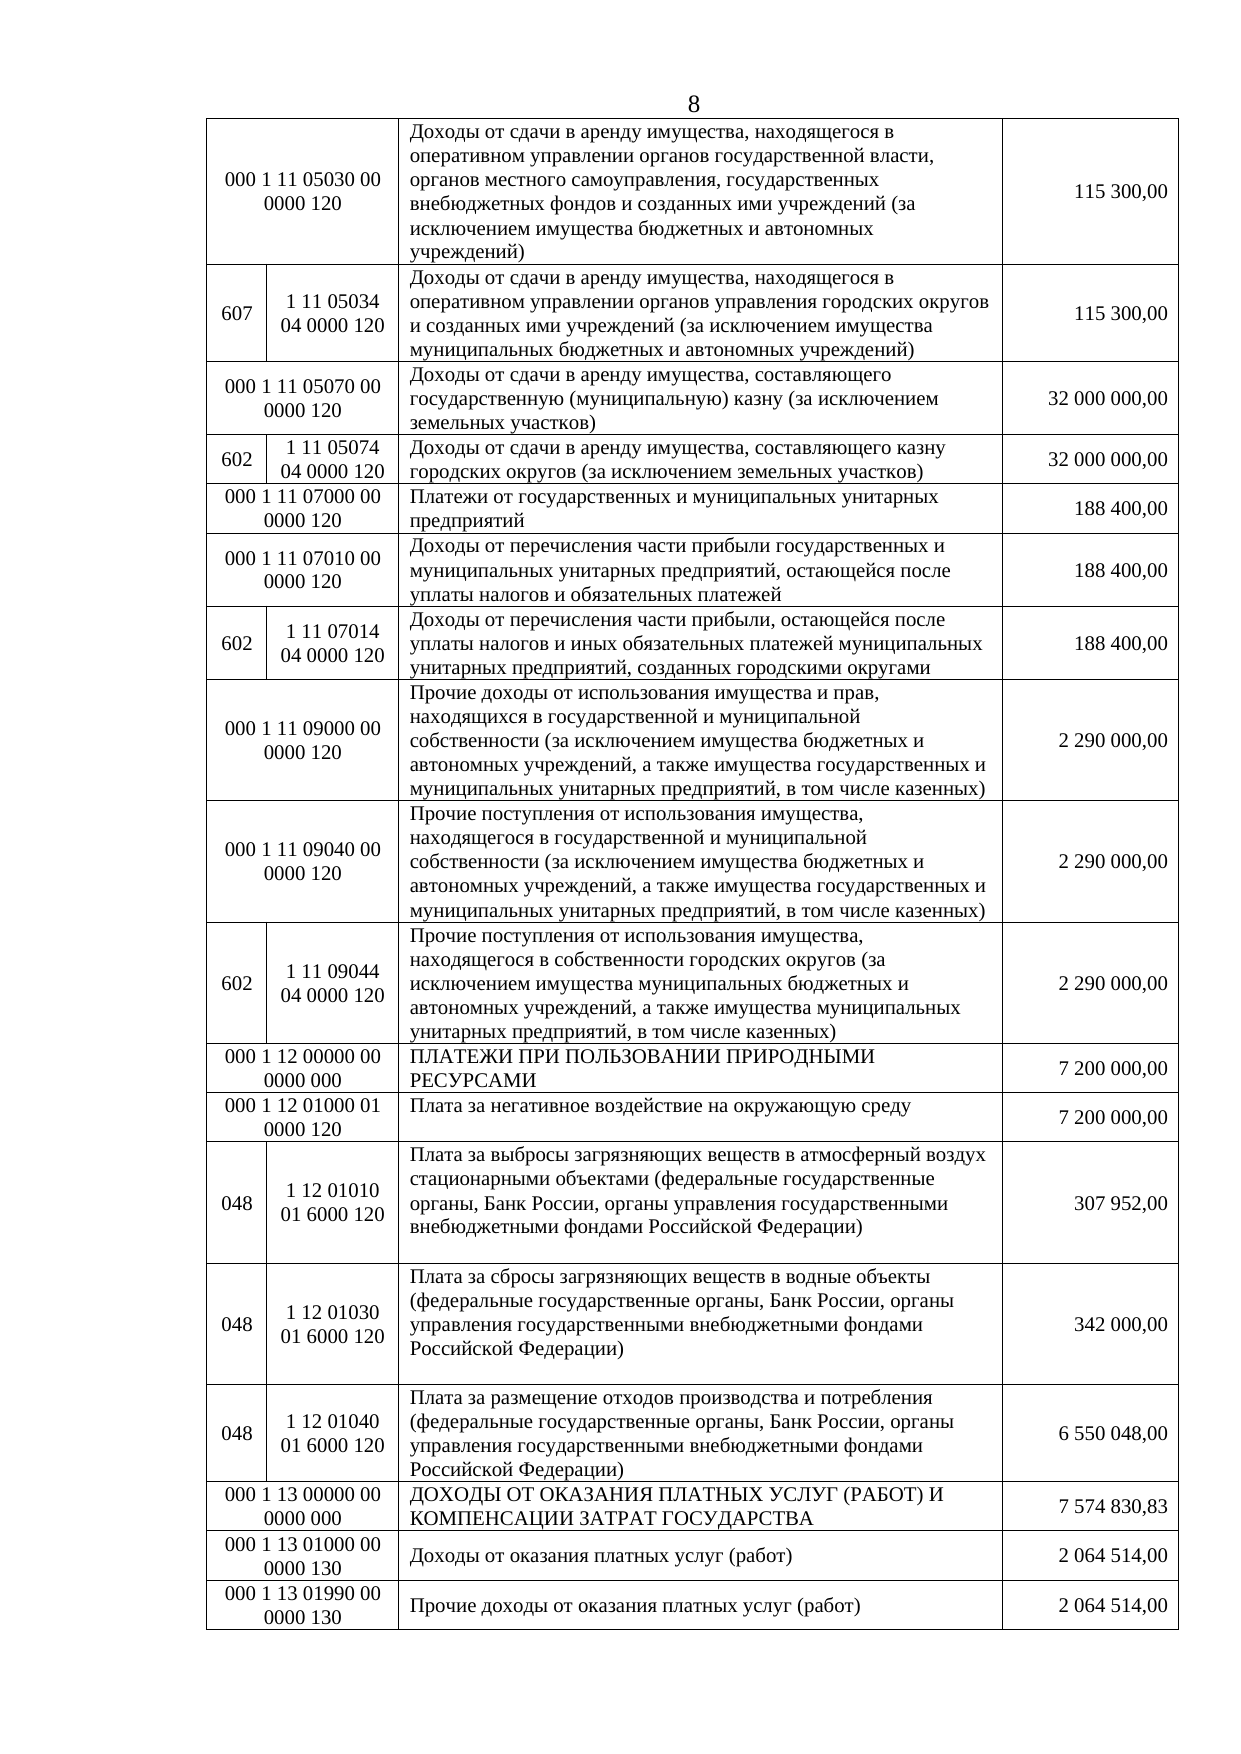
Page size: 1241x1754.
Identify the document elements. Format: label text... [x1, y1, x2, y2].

table_cell 602 [207, 435, 266, 483]
table_cell Прочие поступления от использования имущества, находящегося в государственной и муниципальной собственности (за исключением имущества бюджетных и автономных учреждений, а также имущества государственных и муниципальных унитарных предприятий, в том числе казенных) [399, 801, 1002, 922]
table_cell ДОХОДЫ ОТ ОКАЗАНИЯ ПЛАТНЫХ УСЛУГ (РАБОТ) И КОМПЕНСАЦИИ ЗАТРАТ ГОСУДАРСТВА [399, 1482, 1002, 1530]
table_cell Платежи от государственных и муниципальных унитарных предприятий [399, 484, 1002, 532]
table_cell 1 12 01010 01 6000 120 [267, 1142, 398, 1263]
table_cell 342 000,00 [1003, 1264, 1178, 1384]
table_cell 048 [207, 1264, 266, 1384]
table_cell 2 290 000,00 [1003, 801, 1178, 922]
table_cell 000 1 11 07000 00 0000 120 [207, 484, 398, 532]
table_cell 2 064 514,00 [1003, 1581, 1178, 1629]
table_cell 2 290 000,00 [1003, 923, 1178, 1043]
table_cell 115 300,00 [1003, 265, 1178, 361]
table_cell Доходы от сдачи в аренду имущества, находящегося в оперативном управлении органов управления городских округов и созданных ими учреждений (за исключением имущества муниципальных бюджетных и автономных учреждений) [399, 265, 1002, 361]
table_cell 1 11 05034 04 0000 120 [267, 265, 398, 361]
table_cell 000 1 11 07010 00 0000 120 [207, 534, 398, 606]
table_cell 000 1 13 01990 00 0000 130 [207, 1581, 398, 1629]
table_cell 6 550 048,00 [1003, 1385, 1178, 1481]
table_cell 32 000 000,00 [1003, 362, 1178, 434]
table_cell 1 11 09044 04 0000 120 [267, 923, 398, 1043]
table_cell Плата за выбросы загрязняющих веществ в атмосферный воздух стационарными объектами (федеральные государственные органы, Банк России, органы управления государственными внебюджетными фондами Российской Федерации) [399, 1142, 1002, 1263]
table_cell 000 1 11 09000 00 0000 120 [207, 680, 398, 800]
table_cell 1 12 01030 01 6000 120 [267, 1264, 398, 1384]
table_cell Плата за размещение отходов производства и потребления (федеральные государственные органы, Банк России, органы управления государственными внебюджетными фондами Российской Федерации) [399, 1385, 1002, 1481]
table_cell Плата за сбросы загрязняющих веществ в водные объекты (федеральные государственные органы, Банк России, органы управления государственными внебюджетными фондами Российской Федерации) [399, 1264, 1002, 1384]
table_cell 602 [207, 923, 266, 1043]
table_cell 1 11 07014 04 0000 120 [267, 607, 398, 679]
table_cell Доходы от оказания платных услуг (работ) [399, 1531, 1002, 1579]
table_cell Доходы от перечисления части прибыли, остающейся после уплаты налогов и иных обязательных платежей муниципальных унитарных предприятий, созданных городскими округами [399, 607, 1002, 679]
table_cell 2 290 000,00 [1003, 680, 1178, 800]
table_cell 000 1 11 09040 00 0000 120 [207, 801, 398, 922]
table_cell 1 12 01040 01 6000 120 [267, 1385, 398, 1481]
table_cell 7 200 000,00 [1003, 1093, 1178, 1141]
table_cell 000 1 13 00000 00 0000 000 [207, 1482, 398, 1530]
table_cell Прочие доходы от использования имущества и прав, находящихся в государственной и муниципальной собственности (за исключением имущества бюджетных и автономных учреждений, а также имущества государственных и муниципальных унитарных предприятий, в том числе казенных) [399, 680, 1002, 800]
table_cell 048 [207, 1142, 266, 1263]
table_cell 000 1 12 01000 01 0000 120 [207, 1093, 398, 1141]
table_cell Прочие поступления от использования имущества, находящегося в собственности городских округов (за исключением имущества муниципальных бюджетных и автономных учреждений, а также имущества муниципальных унитарных предприятий, в том числе казенных) [399, 923, 1002, 1043]
table_cell 607 [207, 265, 266, 361]
table_cell 307 952,00 [1003, 1142, 1178, 1263]
table_cell Доходы от сдачи в аренду имущества, составляющего государственную (муниципальную) казну (за исключением земельных участков) [399, 362, 1002, 434]
table_cell 000 1 13 01000 00 0000 130 [207, 1531, 398, 1579]
table_cell Доходы от сдачи в аренду имущества, составляющего казну городских округов (за исключением земельных участков) [399, 435, 1002, 483]
table_cell 7 200 000,00 [1003, 1044, 1178, 1092]
table_cell 000 1 12 00000 00 0000 000 [207, 1044, 398, 1092]
table_cell 2 064 514,00 [1003, 1531, 1178, 1579]
table_cell Прочие доходы от оказания платных услуг (работ) [399, 1581, 1002, 1629]
table_cell 188 400,00 [1003, 607, 1178, 679]
table_cell 602 [207, 607, 266, 679]
table_cell 115 300,00 [1003, 119, 1178, 263]
table_cell 048 [207, 1385, 266, 1481]
table_cell 188 400,00 [1003, 484, 1178, 532]
table_cell Доходы от сдачи в аренду имущества, находящегося в оперативном управлении органов государственной власти, органов местного самоуправления, государственных внебюджетных фондов и созданных ими учреждений (за исключением имущества бюджетных и автономных учреждений) [399, 119, 1002, 263]
table_cell Плата за негативное воздействие на окружающую среду [399, 1093, 1002, 1141]
table_cell 188 400,00 [1003, 534, 1178, 606]
table_cell Доходы от перечисления части прибыли государственных и муниципальных унитарных предприятий, остающейся после уплаты налогов и обязательных платежей [399, 534, 1002, 606]
table_cell 32 000 000,00 [1003, 435, 1178, 483]
table_cell 7 574 830,83 [1003, 1482, 1178, 1530]
table_cell 1 11 05074 04 0000 120 [267, 435, 398, 483]
table_cell 000 1 11 05030 00 0000 120 [207, 119, 398, 263]
table_cell 000 1 11 05070 00 0000 120 [207, 362, 398, 434]
table_cell ПЛАТЕЖИ ПРИ ПОЛЬЗОВАНИИ ПРИРОДНЫМИ РЕСУРСАМИ [399, 1044, 1002, 1092]
